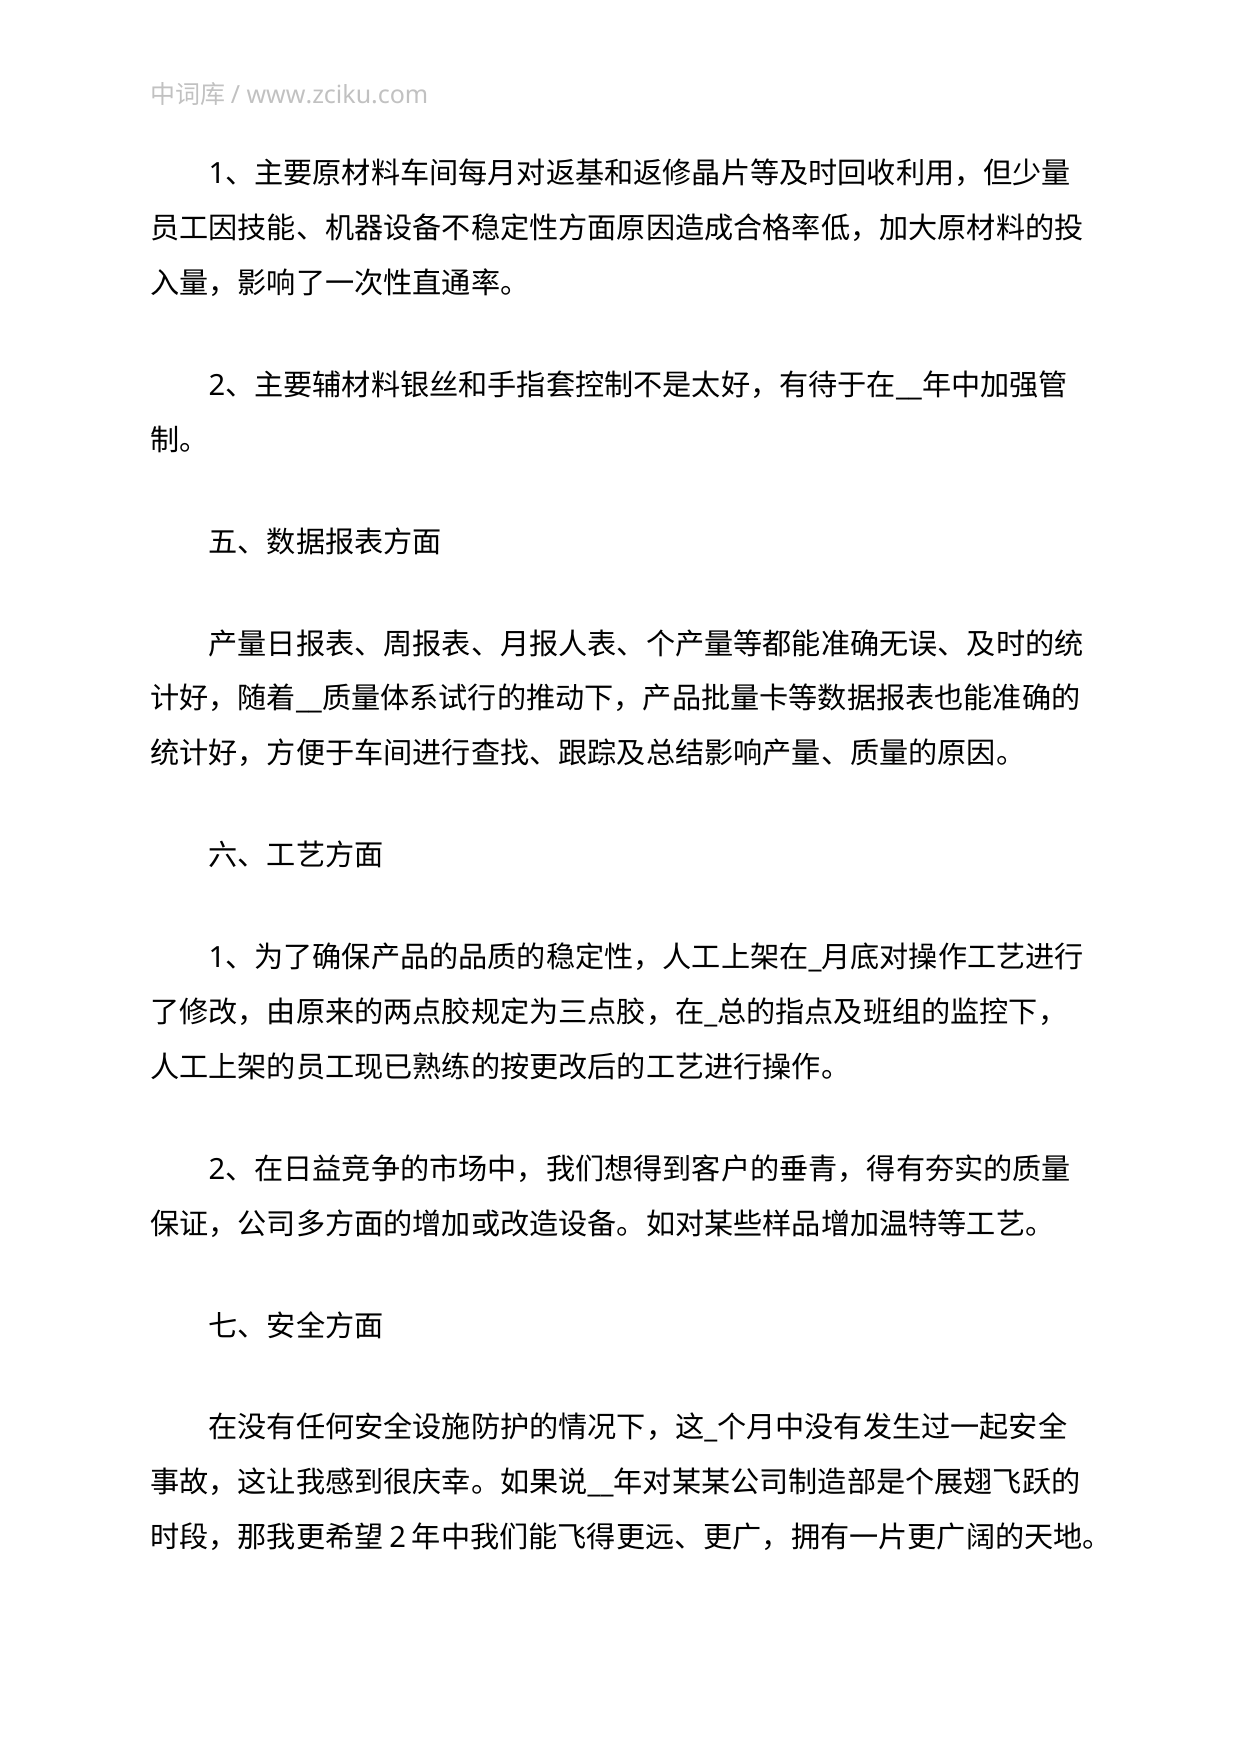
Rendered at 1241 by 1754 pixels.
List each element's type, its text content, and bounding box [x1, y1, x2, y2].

text 在没有任何安全设施防护的情况下，这_个月中没有发生过一起安全事故，这让我感到很庆幸。如果说__年对某某公司制造部是个展翅飞跃的时段，那我更希望2年中我们能飞得更远、更广，拥有一片更广阔的天地。 [150, 1404, 1090, 1556]
text 六、工艺方面 [150, 832, 1090, 874]
text 2、在日益竞争的市场中，我们想得到客户的垂青，得有夯实的质量保证，公司多方面的增加或改造设备。如对某些样品增加温特等工艺。 [150, 1145, 1090, 1243]
text 七、安全方面 [150, 1302, 1090, 1344]
text 产量日报表、周报表、月报人表、个产量等都能准确无误、及时的统计好，随着__质量体系试行的推动下，产品批量卡等数据报表也能准确的统计好，方便于车间进行查找、跟踪及总结影响产量、质量的原因。 [150, 620, 1090, 772]
text 五、数据报表方面 [150, 518, 1090, 561]
text 1、为了确保产品的品质的稳定性，人工上架在_月底对操作工艺进行了修改，由原来的两点胶规定为三点胶，在_总的指点及班组的监控下，人工上架的员工现已熟练的按更改后的工艺进行操作。 [150, 934, 1090, 1086]
text 2、主要辅材料银丝和手指套控制不是太好，有待于在__年中加强管制。 [150, 362, 1090, 459]
text 1、主要原材料车间每月对返基和返修晶片等及时回收利用，但少量员工因技能、机器设备不稳定性方面原因造成合格率低，加大原材料的投入量，影响了一次性直通率。 [150, 150, 1090, 302]
